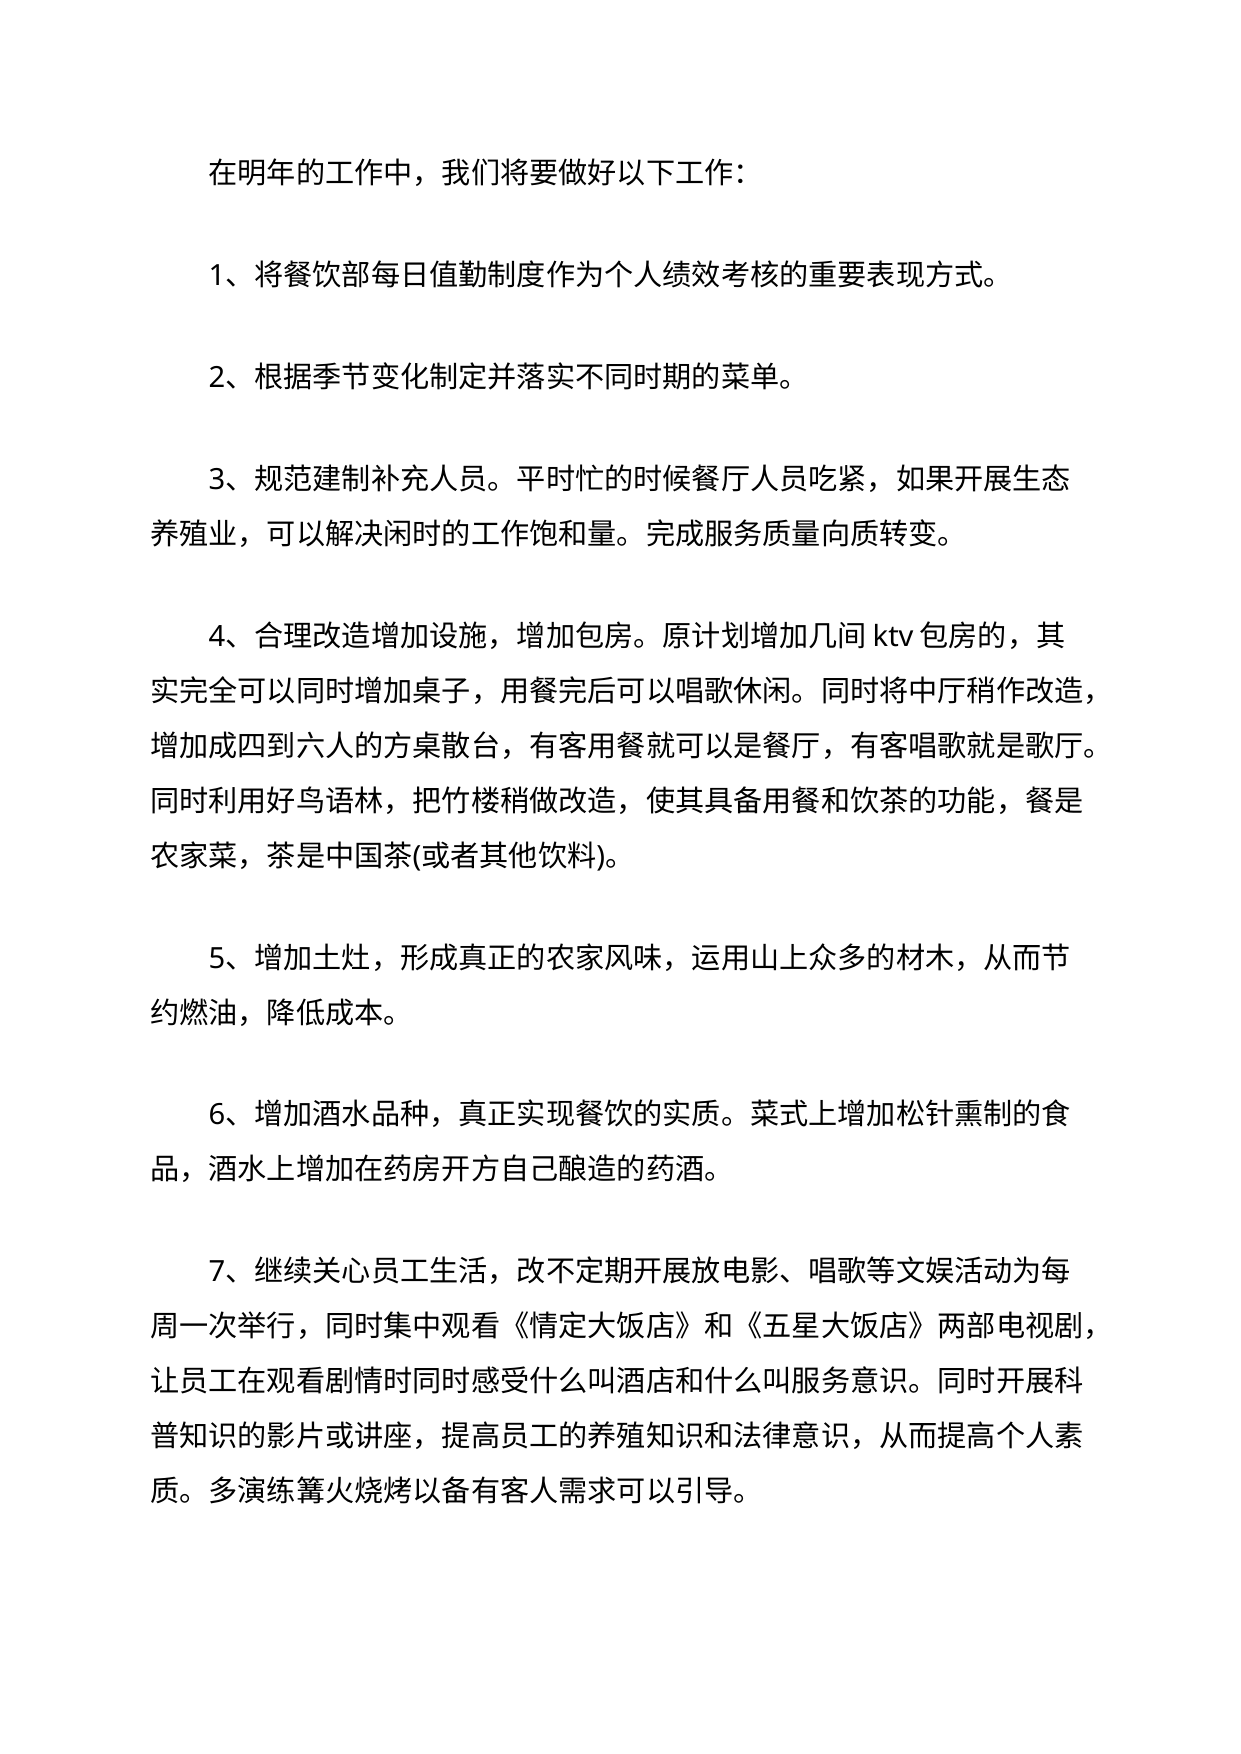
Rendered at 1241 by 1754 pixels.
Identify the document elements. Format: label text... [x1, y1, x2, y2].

text 6、增加酒水品种，真正实现餐饮的实质。菜式上增加松针熏制的食品，酒水上增加在药房开方自己酿造的药酒。 [150, 1091, 1090, 1188]
text 7、继续关心员工生活，改不定期开展放电影、唱歌等文娱活动为每周一次举行，同时集中观看《情定大饭店》和《五星大饭店》两部电视剧，让员工在观看剧情时同时感受什么叫酒店和什么叫服务意识。同时开展科普知识的影片或讲座，提高员工的养殖知识和法律意识，从而提高个人素质。多演练篝火烧烤以备有客人需求可以引导。 [150, 1248, 1090, 1510]
text 4、合理改造增加设施，增加包房。原计划增加几间ktv包房的，其实完全可以同时增加桌子，用餐完后可以唱歌休闲。同时将中厅稍作改造，增加成四到六人的方桌散台，有客用餐就可以是餐厅，有客唱歌就是歌厅。同时利用好鸟语林，把竹楼稍做改造，使其具备用餐和饮茶的功能，餐是农家菜，茶是中国茶(或者其他饮料)。 [150, 612, 1090, 874]
text 3、规范建制补充人员。平时忙的时候餐厅人员吃紧，如果开展生态养殖业，可以解决闲时的工作饱和量。完成服务质量向质转变。 [150, 456, 1090, 553]
text 1、将餐饮部每日值勤制度作为个人绩效考核的重要表现方式。 [150, 252, 1090, 294]
text 5、增加土灶，形成真正的农家风味，运用山上众多的材木，从而节约燃油，降低成本。 [150, 934, 1090, 1031]
text 2、根据季节变化制定并落实不同时期的菜单。 [150, 354, 1090, 396]
text 在明年的工作中，我们将要做好以下工作： [150, 150, 1090, 192]
